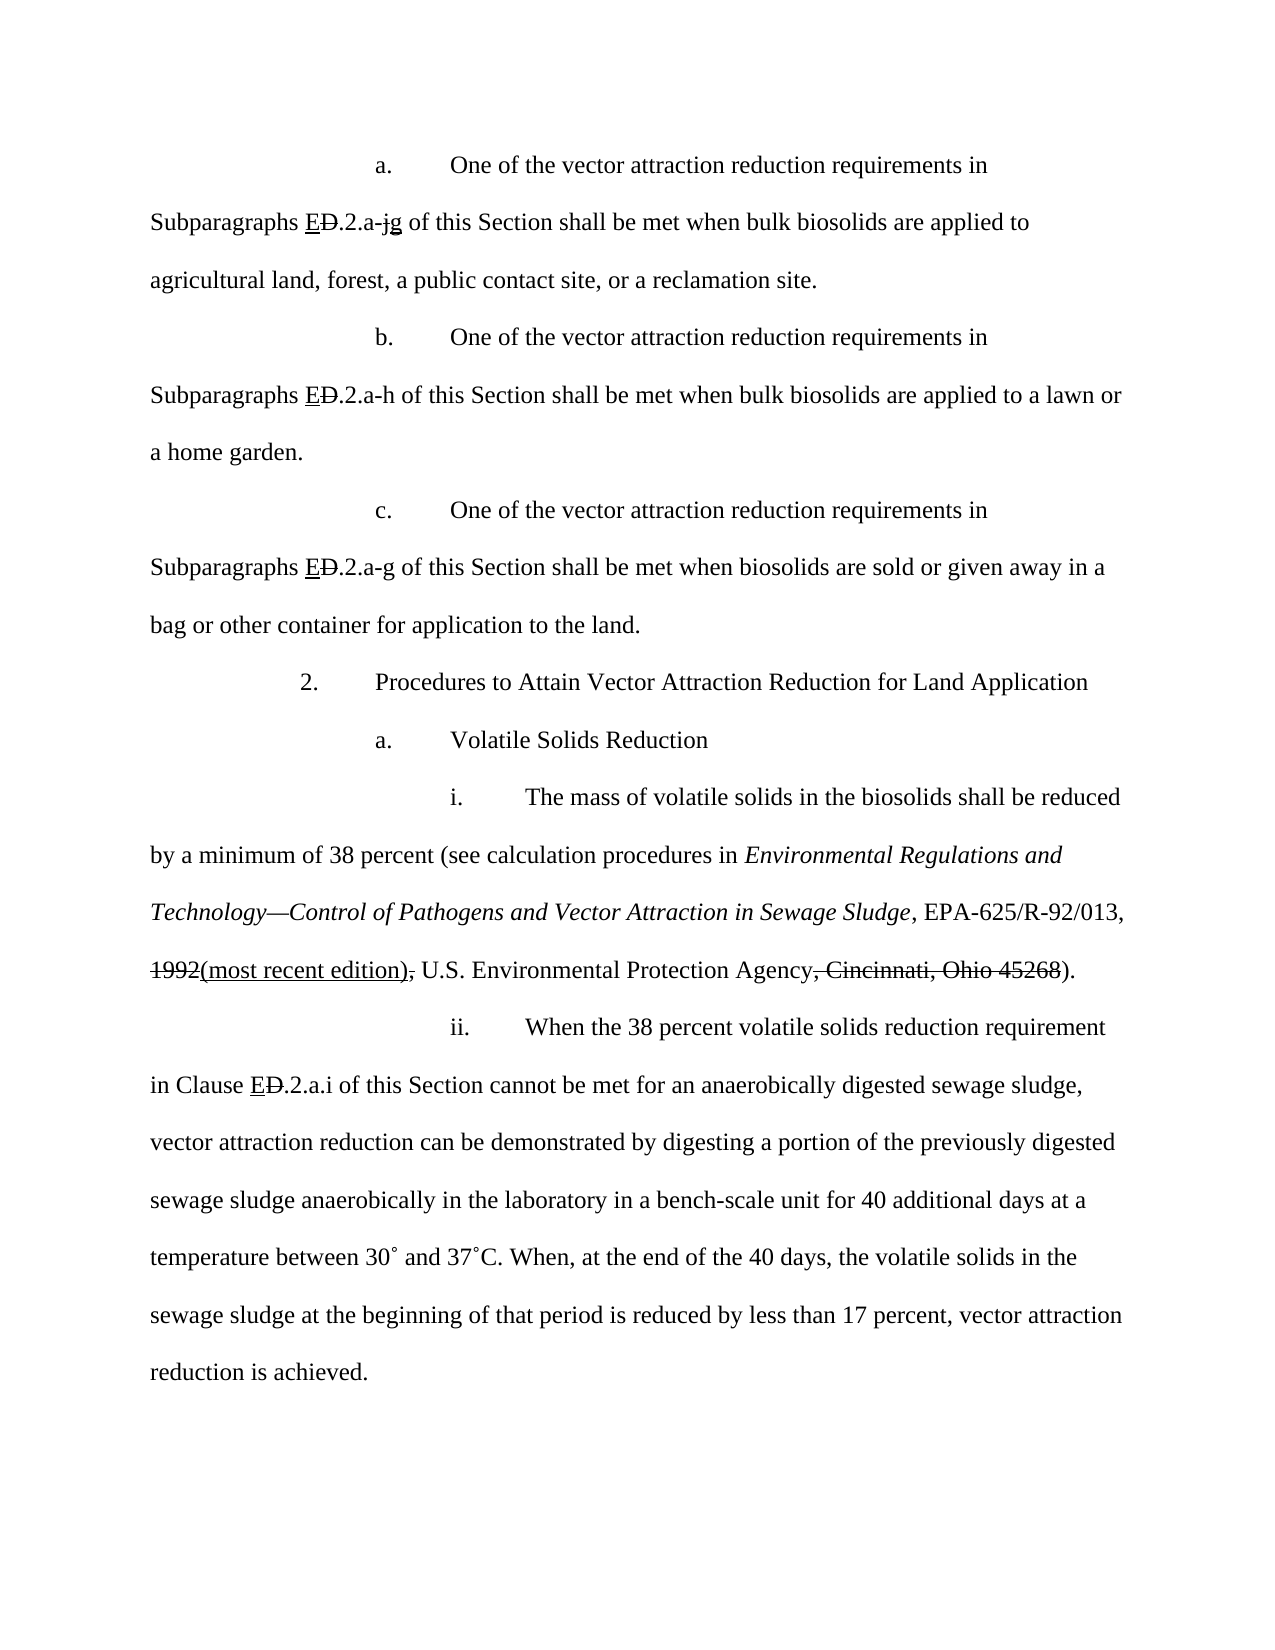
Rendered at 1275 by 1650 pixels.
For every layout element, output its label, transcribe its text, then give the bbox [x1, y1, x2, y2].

text a. Volatile Solids Reduction [150, 725, 1125, 754]
text ii. When the 38 percent volatile solids reduction requirement in Clause ED.2.a.i of this Section cannot be met for an anaerobically digested sewage sludge, vector attraction reduction can be demonstrated by digesting a portion of the previously digested sewage sludge anaerobically in the laboratory in a bench-scale unit for 40 additional days at a temperature between 30˚ and 37˚C. When, at the end of the 40 days, the volatile solids in the sewage sludge at the beginning of that period is reduced by less than 17 percent, vector attraction reduction is achieved. [150, 1012, 1125, 1386]
text i. The mass of volatile solids in the biosolids shall be reduced by a minimum of 38 percent (see calculation procedures in Environmental Regulations and Technology—Control of Pathogens and Vector Attraction in Sewage Sludge, EPA-625/R-92/013, 1992(most recent edition), U.S. Environmental Protection Agency, Cincinnati, Ohio 45268). [150, 782, 1125, 984]
text a. One of the vector attraction reduction requirements in Subparagraphs ED.2.a-jg of this Section shall be met when bulk biosolids are applied to agricultural land, forest, a public contact site, or a reclamation site. [150, 150, 1125, 294]
text b. One of the vector attraction reduction requirements in Subparagraphs ED.2.a-h of this Section shall be met when bulk biosolids are applied to a lawn or a home garden. [150, 322, 1125, 466]
text 2. Procedures to Attain Vector Attraction Reduction for Land Application [150, 667, 1125, 696]
text c. One of the vector attraction reduction requirements in Subparagraphs ED.2.a-g of this Section shall be met when biosolids are sold or given away in a bag or other container for application to the land. [150, 495, 1125, 639]
